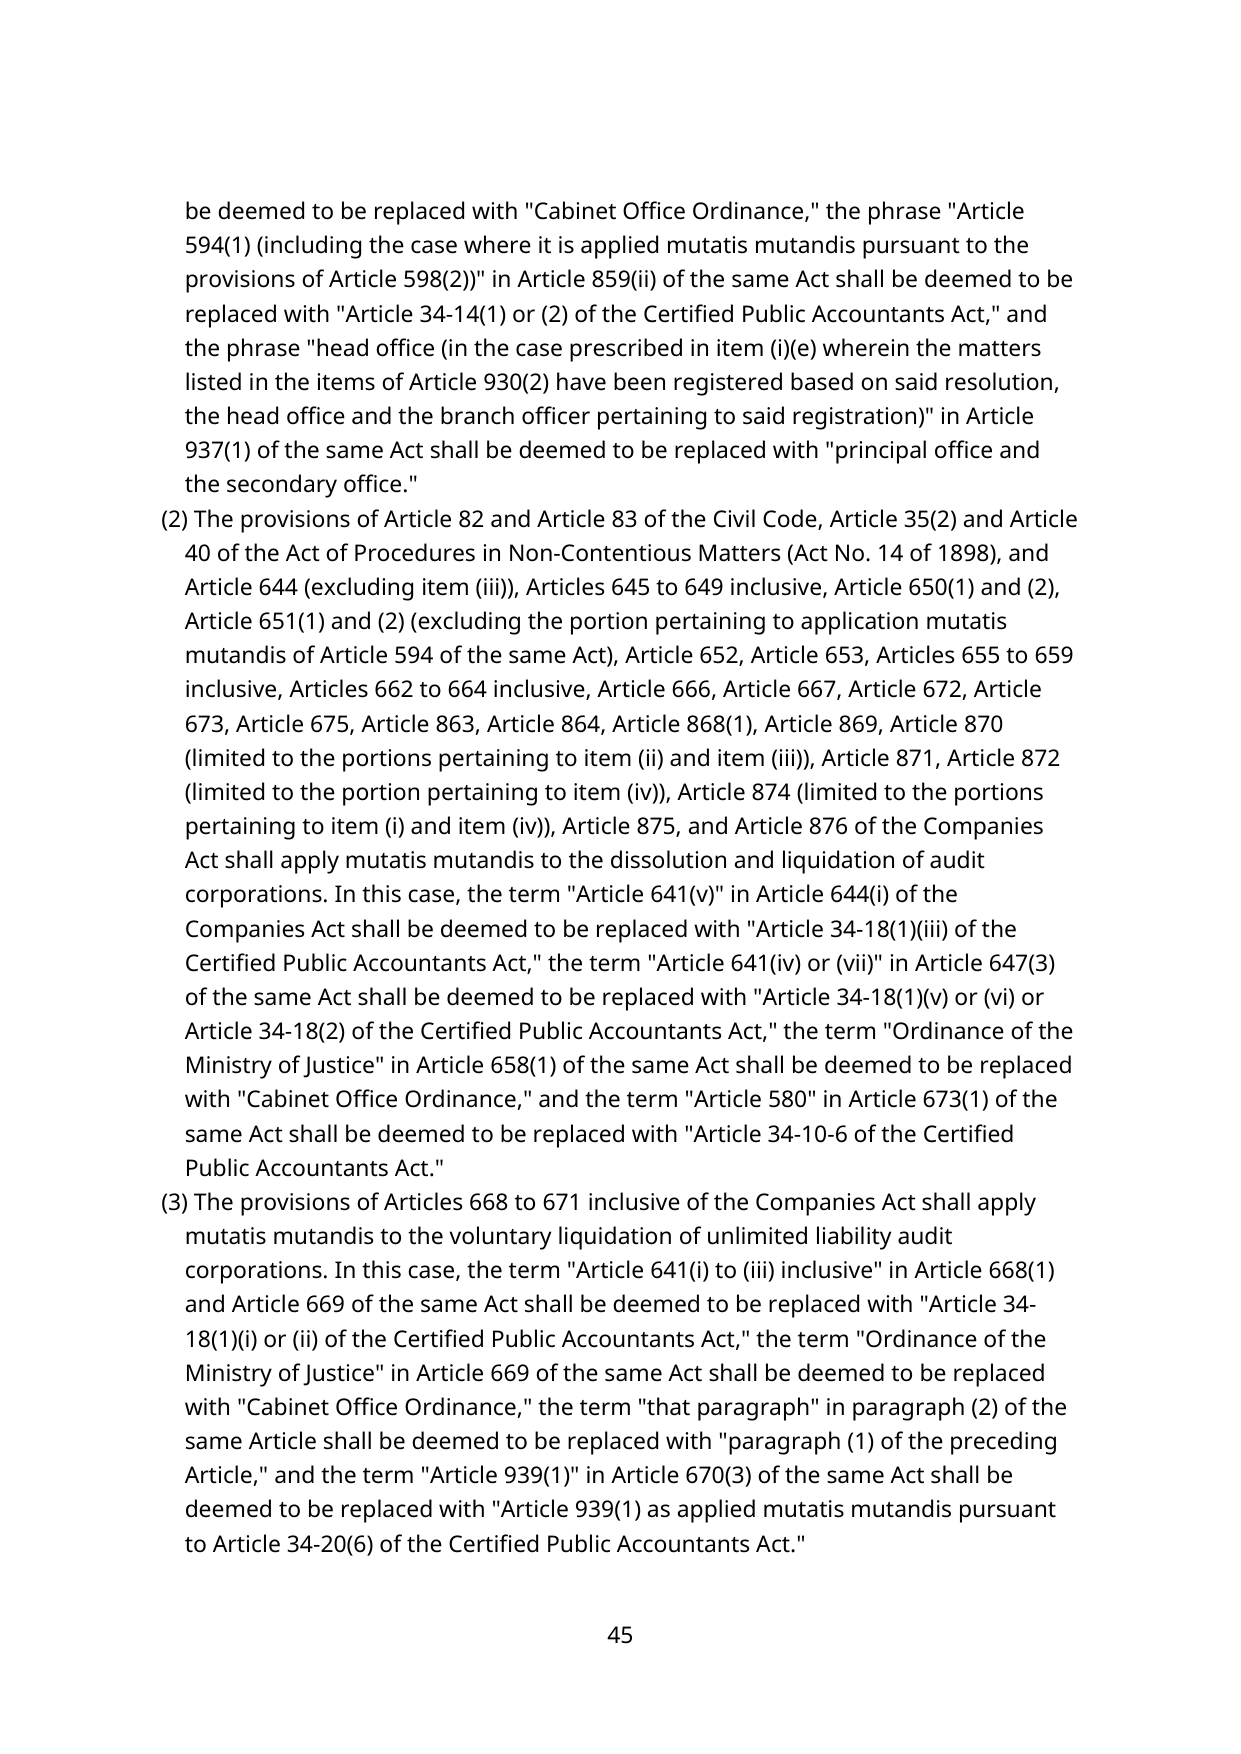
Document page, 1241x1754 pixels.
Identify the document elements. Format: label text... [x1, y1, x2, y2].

text (2) The provisions of Article 82 and Article 83 of the Civil Code, Article 35(2) and Article 40 of the Act of Procedures in Non-Contentious Matters (Act No. 14 of 1898), and Article 644 (excluding item (iii)), Articles 645 to 649 inclusive, Article 650(1) and (2), Article 651(1) and (2) (excluding the portion pertaining to application mutatis mutandis of Article 594 of the same Act), Article 652, Article 653, Articles 655 to 659 inclusive, Articles 662 to 664 inclusive, Article 666, Article 667, Article 672, Article 673, Article 675, Article 863, Article 864, Article 868(1), Article 869, Article 870 (limited to the portions pertaining to item (ii) and item (iii)), Article 871, Article 872 (limited to the portion pertaining to item (iv)), Article 874 (limited to the portions pertaining to item (i) and item (iv)), Article 875, and Article 876 of the Companies Act shall apply mutatis mutandis to the dissolution and liquidation of audit corporations. In this case, the term "Article 641(v)" in Article 644(i) of the Companies Act shall be deemed to be replaced with "Article 34-18(1)(iii) of the Certified Public Accountants Act," the term "Article 641(iv) or (vii)" in Article 647(3) of the same Act shall be deemed to be replaced with "Article 34-18(1)(v) or (vi) or Article 34-18(2) of the Certified Public Accountants Act," the term "Ordinance of the Ministry of Justice" in Article 658(1) of the same Act shall be deemed to be replaced with "Cabinet Office Ordinance," and the term "Article 580" in Article 673(1) of the same Act shall be deemed to be replaced with "Article 34-10-6 of the Certified Public Accountants Act." [161, 501, 1079, 1184]
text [161, 194, 1079, 501]
text (3) The provisions of Articles 668 to 671 inclusive of the Companies Act shall apply mutatis mutandis to the voluntary liquidation of unlimited liability audit corporations. In this case, the term "Article 641(i) to (iii) inclusive" in Article 668(1) and Article 669 of the same Act shall be deemed to be replaced with "Article 34-18(1)(i) or (ii) of the Certified Public Accountants Act," the term "Ordinance of the Ministry of Justice" in Article 669 of the same Act shall be deemed to be replaced with "Cabinet Office Ordinance," the term "that paragraph" in paragraph (2) of the same Article shall be deemed to be replaced with "paragraph (1) of the preceding Article," and the term "Article 939(1)" in Article 670(3) of the same Act shall be deemed to be replaced with "Article 939(1) as applied mutatis mutandis pursuant to Article 34-20(6) of the Certified Public Accountants Act." [161, 1184, 1079, 1560]
